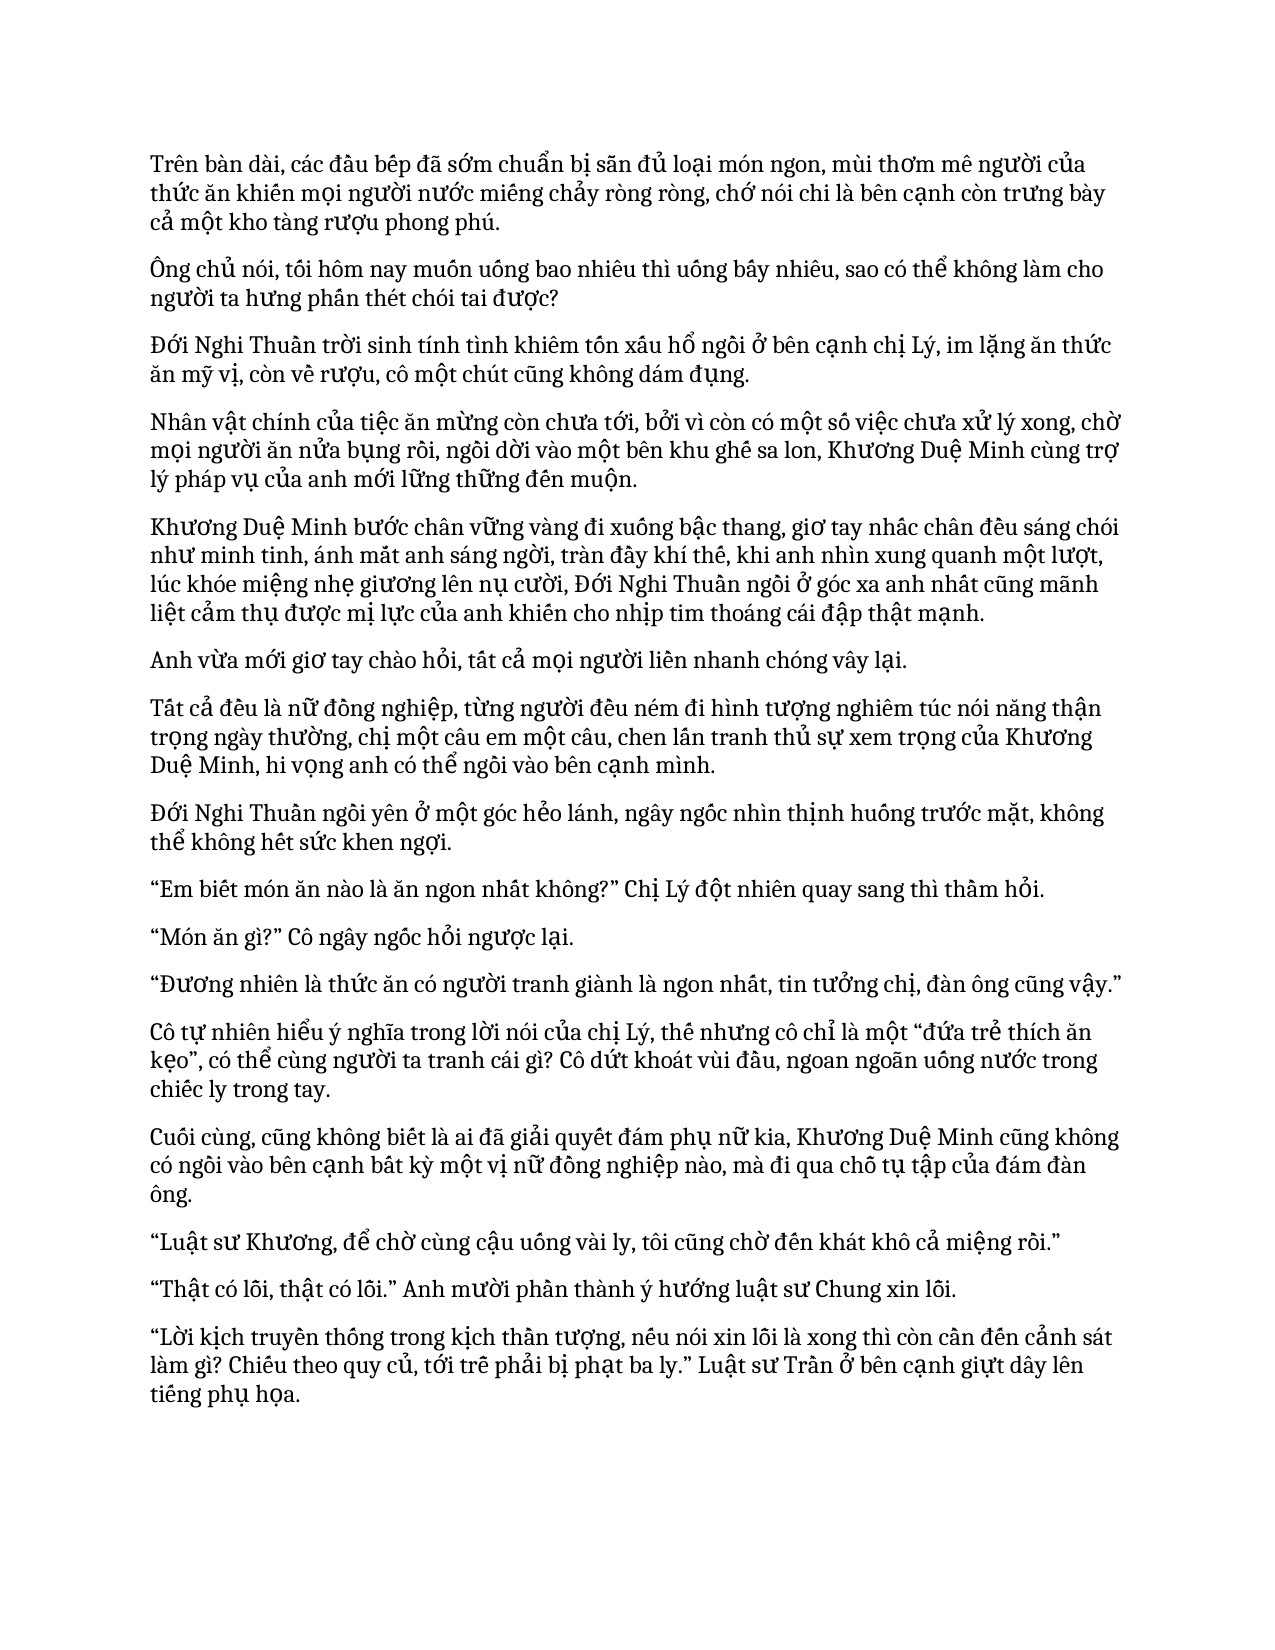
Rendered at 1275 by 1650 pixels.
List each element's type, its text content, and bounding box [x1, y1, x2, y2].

text Đới Nghi Thuần ngồi yên ở một góc hẻo lánh, ngây ngốc nhìn thịnh huống trước mặt, không thể không hết sức khen ngợi. [150, 799, 1125, 856]
text Khương Duệ Minh bước chân vững vàng đi xuống bậc thang, giơ tay nhấc chân đều sáng chói như minh tinh, ánh mắt anh sáng ngời, tràn đầy khí thế, khi anh nhìn xung quanh một lượt, lúc khóe miệng nhẹ giương lên nụ cười, Đới Nghi Thuần ngồi ở góc xa anh nhất cũng mãnh liệt cảm thụ được mị lực của anh khiến cho nhịp tim thoáng cái đập thật mạnh. [150, 512, 1125, 627]
text Tất cả đều là nữ đồng nghiệp, từng người đều ném đi hình tượng nghiêm túc nói năng thận trọng ngày thường, chị một câu em một câu, chen lấn tranh thủ sự xem trọng của Khương Duệ Minh, hi vọng anh có thể ngồi vào bên cạnh mình. [150, 694, 1125, 780]
text “Em biết món ăn nào là ăn ngon nhất không?” Chị Lý đột nhiên quay sang thì thầm hỏi. [150, 875, 1125, 904]
text Cuối cùng, cũng không biết là ai đã giải quyết đám phụ nữ kia, Khương Duệ Minh cũng không có ngồi vào bên cạnh bất kỳ một vị nữ đồng nghiệp nào, mà đi qua chỗ tụ tập của đám đàn ông. [150, 1122, 1125, 1209]
text Nhân vật chính của tiệc ăn mừng còn chưa tới, bởi vì còn có một số việc chưa xử lý xong, chờ mọi người ăn nửa bụng rồi, ngồi dời vào một bên khu ghế sa lon, Khương Duệ Minh cùng trợ lý pháp vụ của anh mới lững thững đến muộn. [150, 407, 1125, 494]
text Trên bàn dài, các đầu bếp đã sớm chuẩn bị sẵn đủ loại món ngon, mùi thơm mê người của thức ăn khiến mọi người nước miếng chảy ròng ròng, chớ nói chi là bên cạnh còn trưng bày cả một kho tàng rượu phong phú. [150, 150, 1125, 236]
text Ông chủ nói, tối hôm nay muốn uống bao nhiêu thì uống bấy nhiêu, sao có thể không làm cho người ta hưng phấn thét chói tai được? [150, 255, 1125, 312]
text “Lời kịch truyền thống trong kịch thần tượng, nếu nói xin lỗi là xong thì còn cần đến cảnh sát làm gì? Chiếu theo quy củ, tới trễ phải bị phạt ba ly.” Luật sư Trần ở bên cạnh giựt dây lên tiếng phụ họa. [150, 1322, 1125, 1409]
text “Luật sư Khương, để chờ cùng cậu uống vài ly, tôi cũng chờ đến khát khô cả miệng rồi.” [150, 1227, 1125, 1256]
text Cô tự nhiên hiểu ý nghĩa trong lời nói của chị Lý, thế nhưng cô chỉ là một “đứa trẻ thích ăn kẹo”, có thể cùng người ta tranh cái gì? Cô dứt khoát vùi đầu, ngoan ngoãn uống nước trong chiếc ly trong tay. [150, 1017, 1125, 1104]
text “Đương nhiên là thức ăn có người tranh giành là ngon nhất, tin tưởng chị, đàn ông cũng vậy.” [150, 970, 1125, 999]
text “Thật có lỗi, thật có lỗi.” Anh mười phần thành ý hướng luật sư Chung xin lỗi. [150, 1275, 1125, 1304]
text “Món ăn gì?” Cô ngây ngốc hỏi ngược lại. [150, 922, 1125, 951]
text Đới Nghi Thuần trời sinh tính tình khiêm tốn xấu hổ ngồi ở bên cạnh chị Lý, im lặng ăn thức ăn mỹ vị, còn về rượu, cô một chút cũng không dám đụng. [150, 331, 1125, 389]
text Anh vừa mới giơ tay chào hỏi, tất cả mọi người liền nhanh chóng vây lại. [150, 646, 1125, 675]
